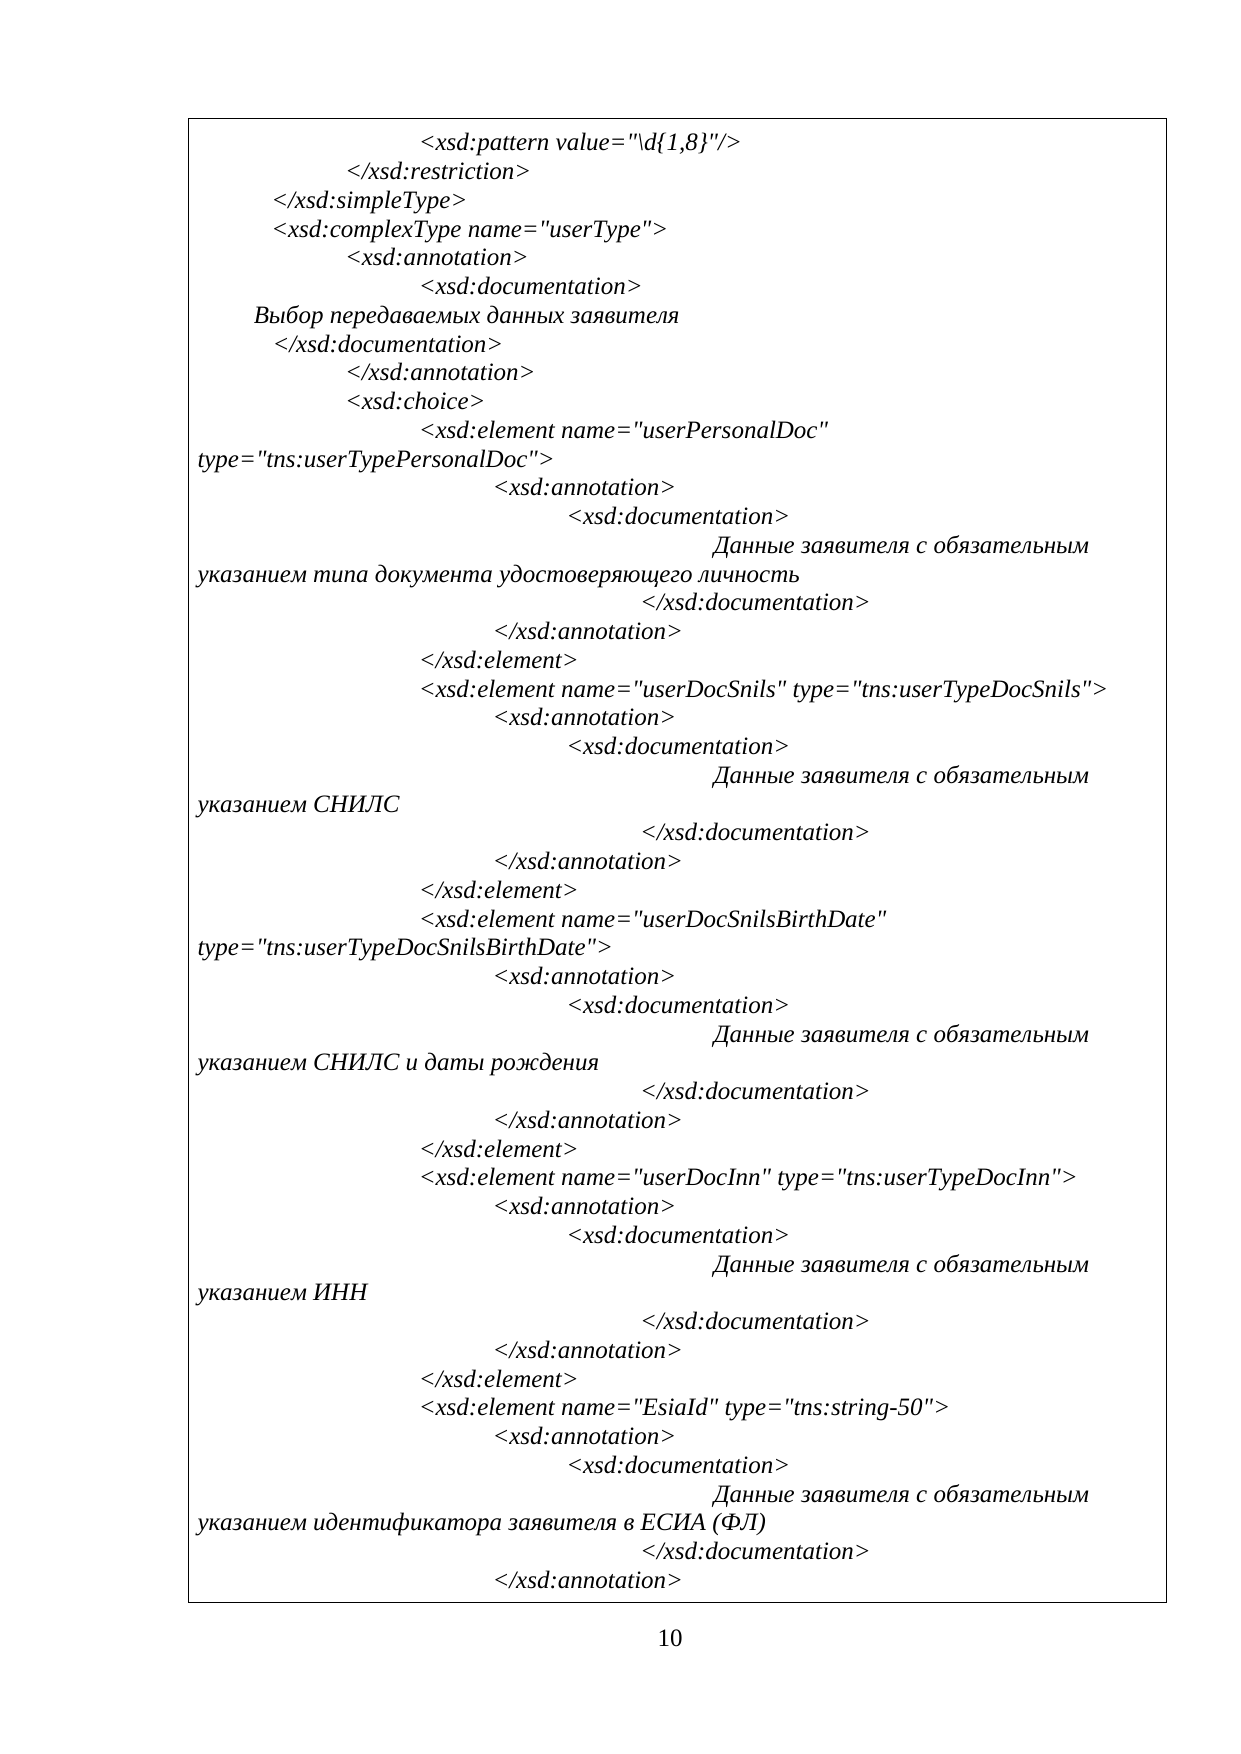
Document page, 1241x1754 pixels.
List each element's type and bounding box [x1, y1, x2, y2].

table_header [189, 119, 1166, 1602]
